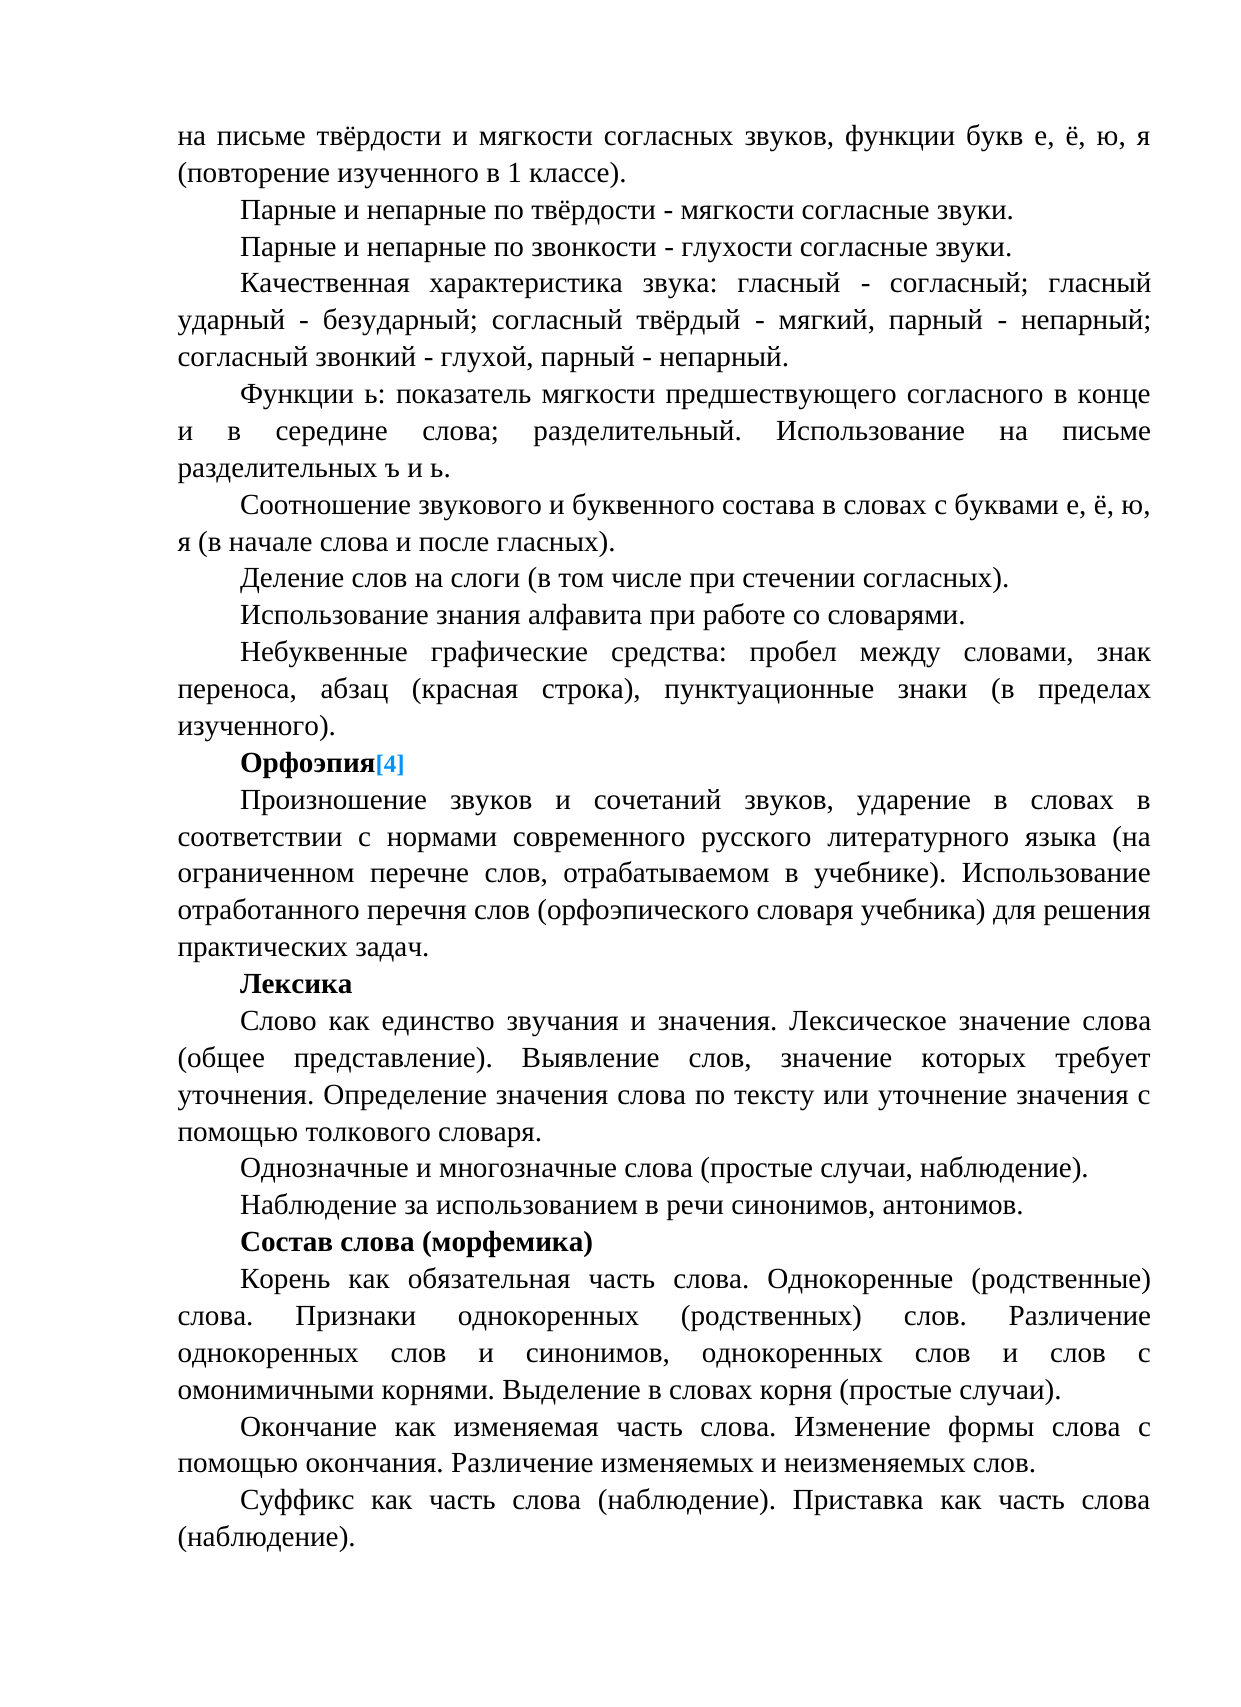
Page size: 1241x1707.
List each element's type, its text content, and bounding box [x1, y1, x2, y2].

text Функции ь: показатель мягкости предшествующего согласного в конце и в середине слова; разделительный. Использование на письме разделительных ъ и ь. [177, 376, 1152, 483]
text Окончание как изменяемая часть слова. Изменение формы слова с помощью окончания. Различение изменяемых и неизменяемых слов. [177, 1409, 1152, 1479]
text Качественная характеристика звука: гласный ‑ согласный; гласный ударный ‑ безударный; согласный твёрдый ‑ мягкий, парный ‑ непарный; согласный звонкий ‑ глухой, парный ‑ непарный. [177, 266, 1152, 373]
text Корень как обязательная часть слова. Однокоренные (родственные) слова. Признаки однокоренных (родственных) слов. Различение однокоренных слов и синонимов, однокоренных слов и слов с омонимичными корнями. Выделение в словах корня (простые случаи). [177, 1261, 1152, 1405]
text Соотношение звукового и буквенного состава в словах с буквами е, ё, ю, я (в начале слова и после гласных). [177, 487, 1152, 557]
text Суффикс как часть слова (наблюдение). Приставка как часть слова (наблюдение). [177, 1482, 1152, 1553]
text Произношение звуков и сочетаний звуков, ударение в словах в соответствии с нормами современного русского литературного языка (на ограниченном перечне слов, отрабатываемом в учебнике). Использование отработанного перечня слов (орфоэпического словаря учебника) для решения практических задач. [177, 782, 1152, 963]
text Парные и непарные по звонкости ‑ глухости согласные звуки. [177, 229, 1152, 262]
text Орфоэпия[4] [177, 745, 1152, 778]
text Наблюдение за использованием в речи синонимов, антонимов. [177, 1187, 1152, 1221]
text Небуквенные графические средства: пробел между словами, знак переноса, абзац (красная строка), пунктуационные знаки (в пределах изученного). [177, 634, 1152, 742]
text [177, 118, 1152, 188]
text Использование знания алфавита при работе со словарями. [177, 597, 1152, 631]
text Парные и непарные по твёрдости ‑ мягкости согласные звуки. [177, 192, 1152, 225]
text Лексика [177, 966, 1152, 1000]
text Однозначные и многозначные слова (простые случаи, наблюдение). [177, 1151, 1152, 1184]
text Состав слова (морфемика) [177, 1224, 1152, 1258]
text Слово как единство звучания и значения. Лексическое значение слова (общее представление). Выявление слов, значение которых требует уточнения. Определение значения слова по тексту или уточнение значения с помощью толкового словаря. [177, 1003, 1152, 1147]
text Деление слов на слоги (в том числе при стечении согласных). [177, 561, 1152, 594]
